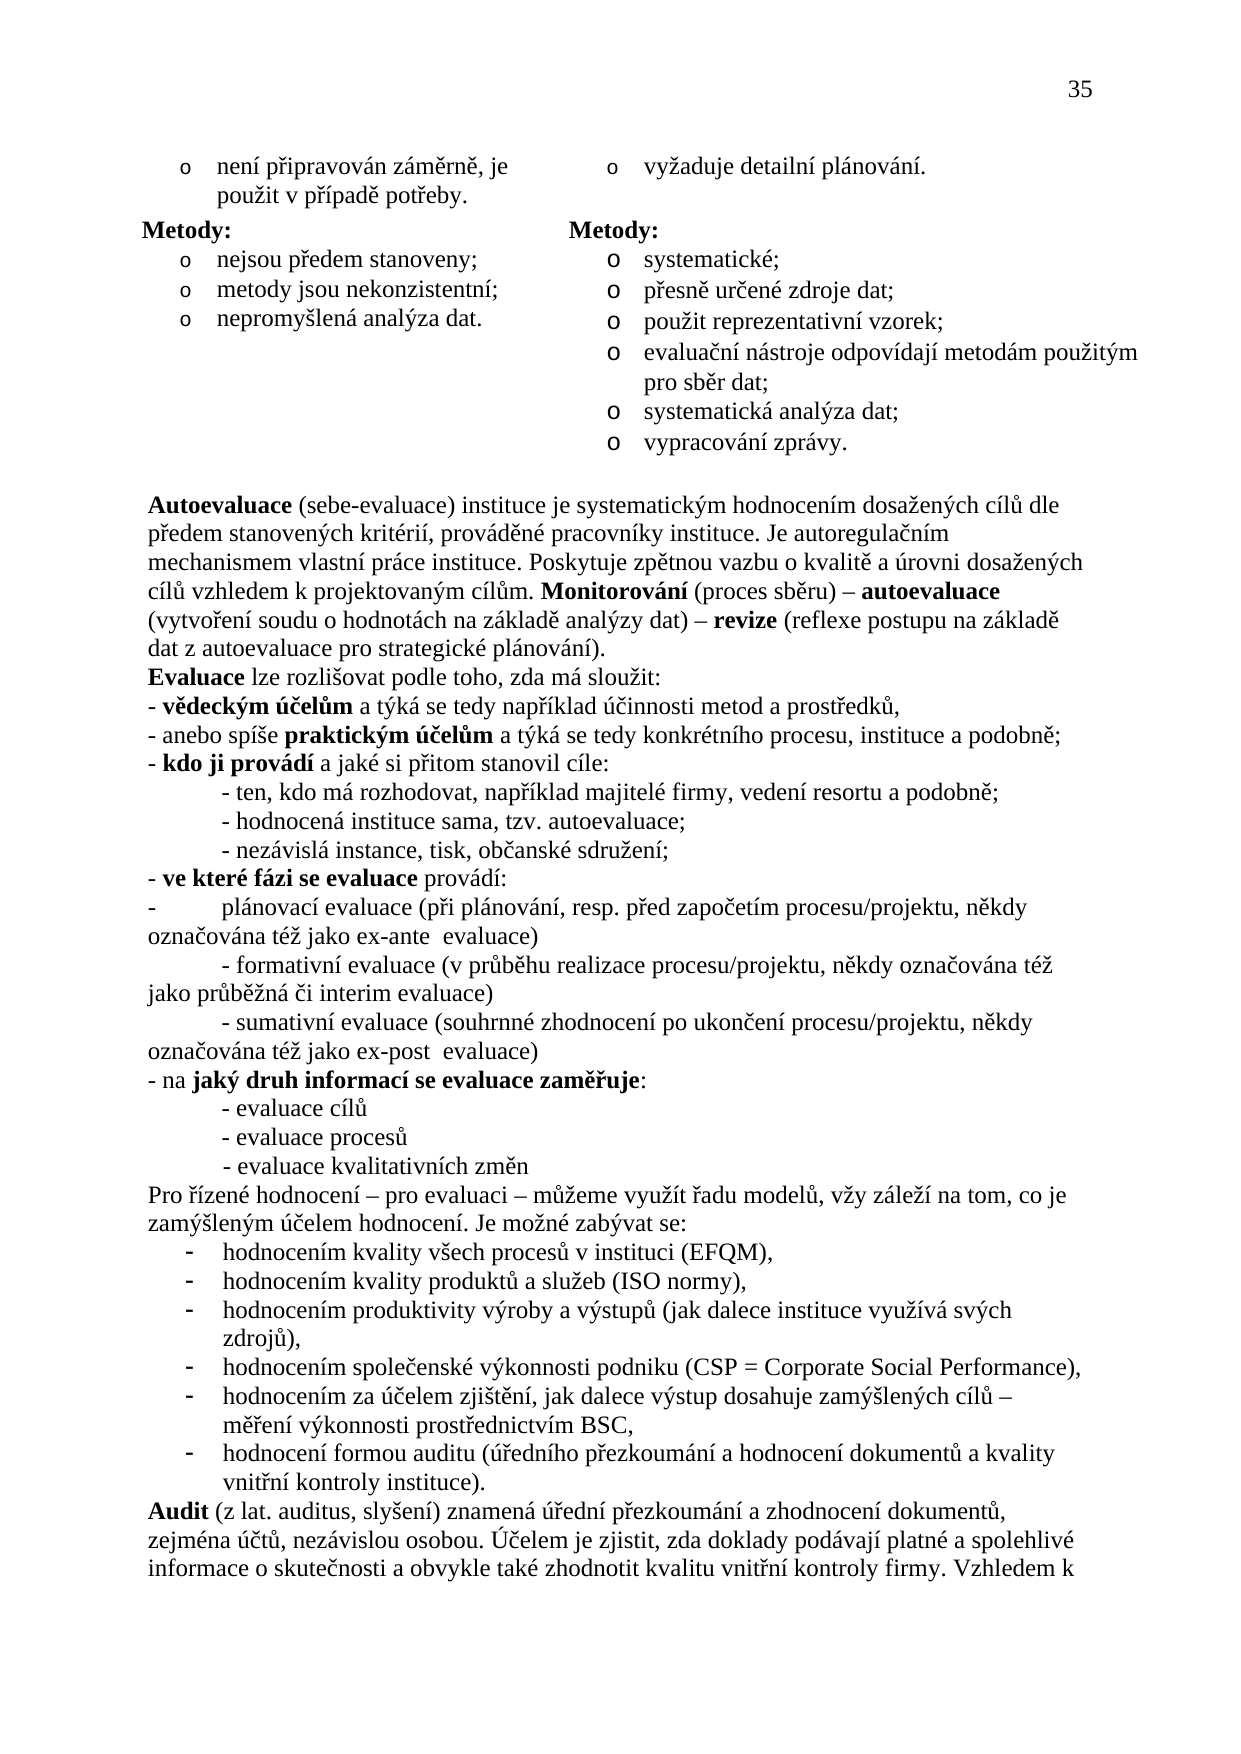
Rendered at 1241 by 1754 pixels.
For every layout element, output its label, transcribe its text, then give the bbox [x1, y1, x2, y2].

text - anebo spíše praktickým účelům a týká se tedy konkrétního procesu, instituce a podobně; [148, 720, 1093, 748]
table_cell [139, 148, 566, 212]
text - plánovací evaluace (při plánování, resp. před započetím procesu/projektu, někdy označována též jako ex-ante evaluace) [148, 892, 1093, 950]
list hodnocení formou auditu (úředního přezkoumání a hodnocení dokumentů a kvality vnitřní kontroly instituce). [185, 1438, 1093, 1496]
text - ten, kdo má rozhodovat, například majitelé firmy, vedení resortu a podobně; [148, 777, 1093, 806]
text - ve které fázi se evaluace provádí: [148, 863, 1093, 892]
text - na jaký druh informací se evaluace zaměřuje: [148, 1065, 1093, 1093]
text Evaluace lze rozlišovat podle toho, zda má sloužit: [148, 662, 1093, 691]
text - evaluace kvalitativních změn [223, 1151, 1093, 1180]
list hodnocením produktivity výroby a výstupů (jak dalece instituce využívá svých zdrojů), [185, 1295, 1093, 1352]
text - formativní evaluace (v průběhu realizace procesu/projektu, někdy označována též jako průběžná či interim evaluace) [148, 950, 1093, 1007]
text - evaluace procesů [148, 1122, 1093, 1151]
list hodnocením za účelem zjištění, jak dalece výstup dosahuje zamýšlených cílů – měření výkonnosti prostřednictvím BSC, [185, 1381, 1093, 1438]
text Pro řízené hodnocení – pro evaluaci – můžeme využít řadu modelů, vžy záleží na tom, co je zamýšleným účelem hodnocení. Je možné zabývat se: [148, 1180, 1093, 1237]
text - kdo ji provádí a jaké si přitom stanovil cíle: [148, 748, 1093, 777]
table_cell Metody: nejsou předem stanoveny; metody jsou nekonzistentní; nepromyšlená analýza dat. [139, 212, 566, 461]
list hodnocením společenské výkonnosti podniku (CSP = Corporate Social Performance), [185, 1352, 1093, 1381]
list hodnocením kvality všech procesů v instituci (EFQM), [185, 1237, 1093, 1266]
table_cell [566, 148, 1146, 212]
text - sumativní evaluace (souhrnné zhodnocení po ukončení procesu/projektu, někdy označována též jako ex-post evaluace) [148, 1007, 1093, 1065]
text Autoevaluace (sebe-evaluace) instituce je systematickým hodnocením dosažených cílů dle předem stanovených kritérií, prováděné pracovníky instituce. Je autoregulačním mechanismem vlastní práce instituce. Poskytuje zpětnou vazbu o kvalitě a úrovni dosažených cílů vzhledem k projektovaným cílům. Monitorování (proces sběru) – autoevaluace (vytvoření soudu o hodnotách na základě analýzy dat) – revize (reflexe postupu na základě dat z autoevaluace pro strategické plánování). [148, 490, 1093, 662]
text - vědeckým účelům a týká se tedy například účinnosti metod a prostředků, [148, 691, 1093, 720]
list hodnocením kvality produktů a služeb (ISO normy), [185, 1266, 1093, 1295]
text - evaluace cílů [148, 1093, 1093, 1122]
table_cell Metody: systematické; přesně určené zdroje dat; použit reprezentativní vzorek; evaluační nástroje odpovídají metodám použitým pro sběr dat; systematická analýza dat; vypracování zprávy. [566, 212, 1146, 461]
text - hodnocená instituce sama, tzv. autoevaluace; [148, 806, 1093, 835]
text - nezávislá instance, tisk, občanské sdružení; [148, 835, 1093, 863]
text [148, 1496, 1093, 1582]
